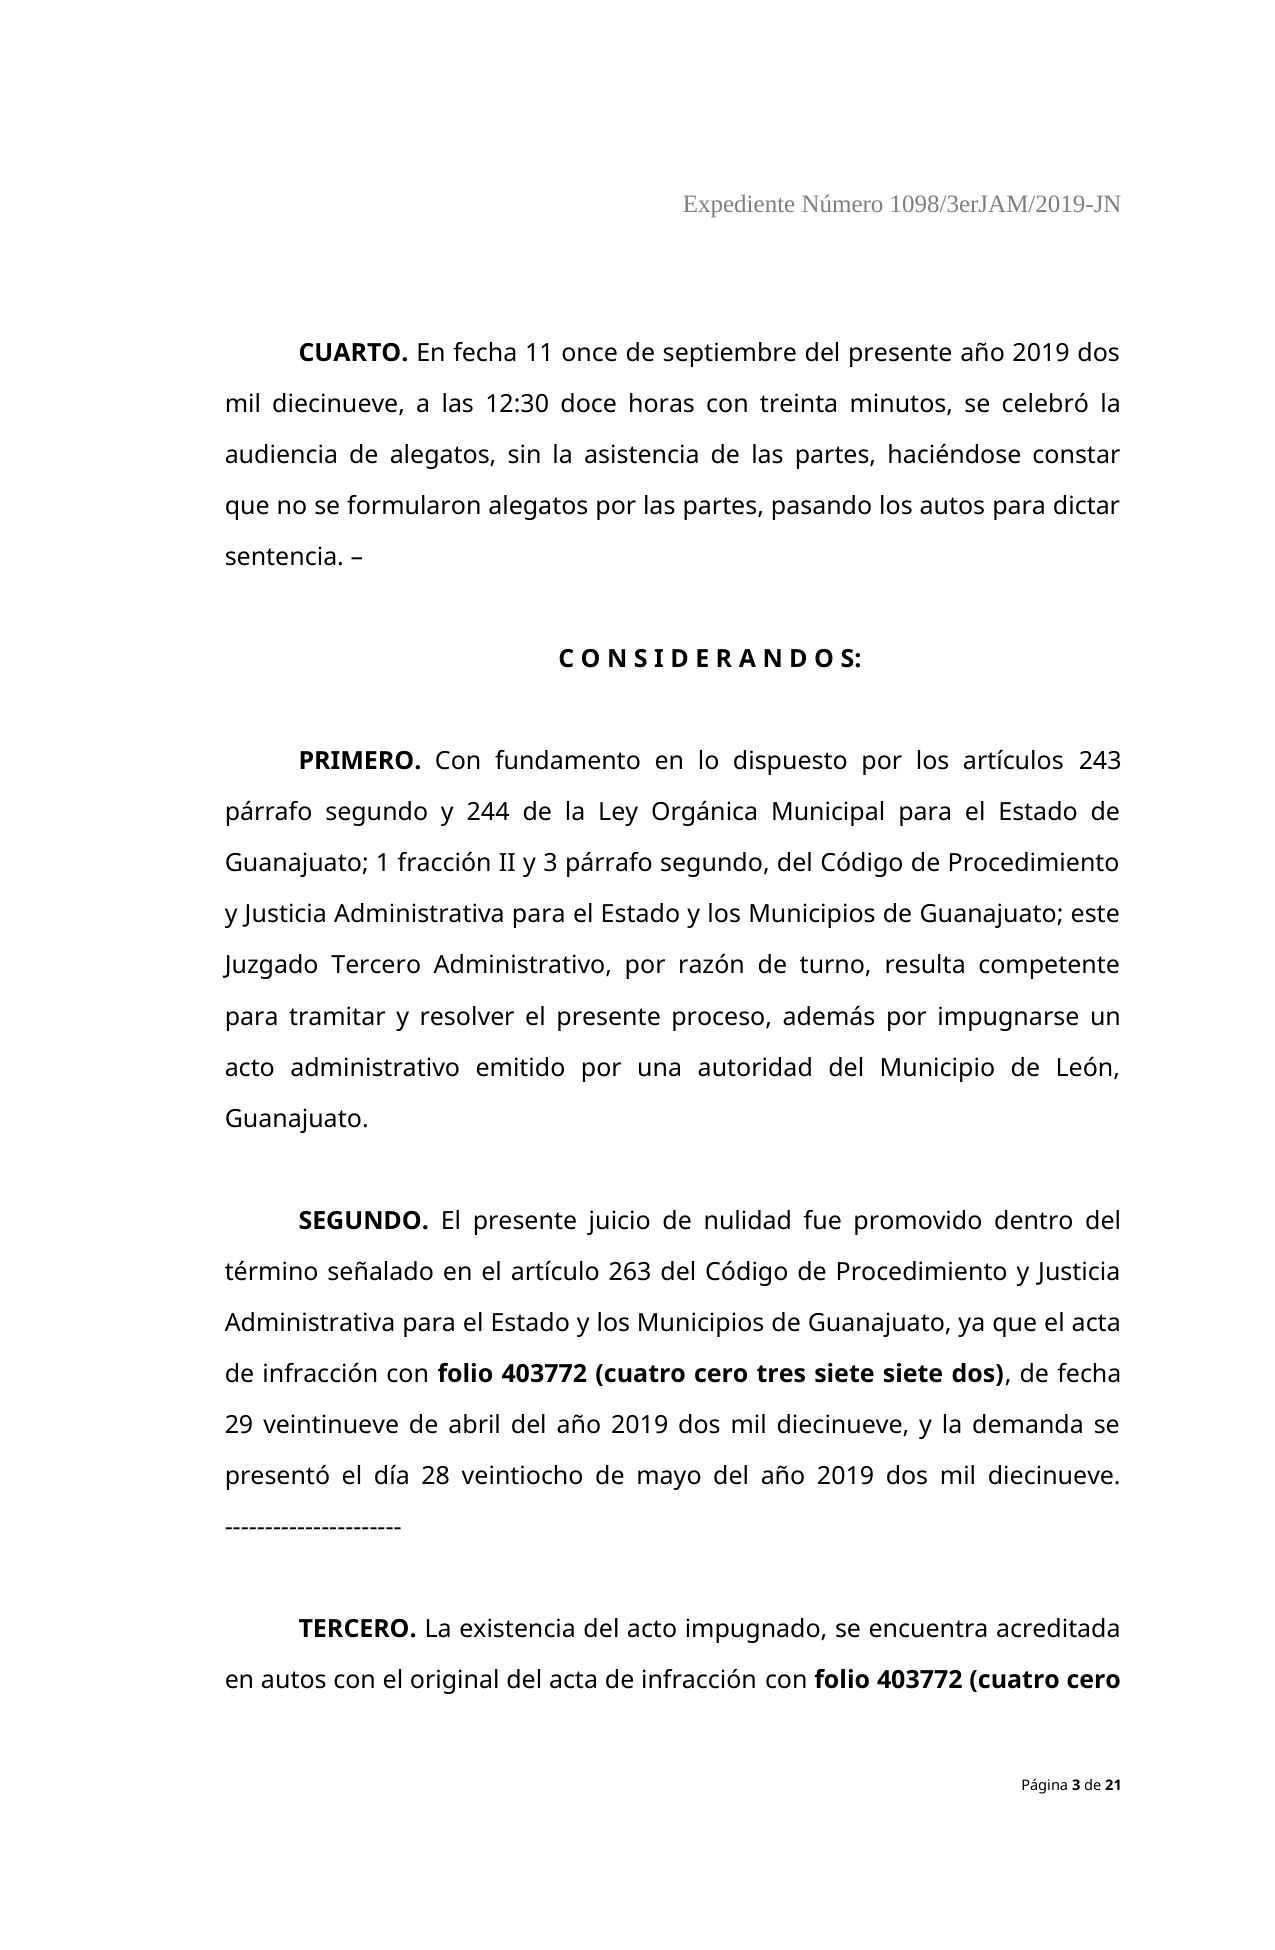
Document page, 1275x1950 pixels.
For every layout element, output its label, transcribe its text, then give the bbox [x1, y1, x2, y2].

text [224, 1611, 1121, 1696]
text SEGUNDO. El presente juicio de nulidad fue promovido dentro del término señalado en el artículo 263 del Código de Procedimiento y Justicia Administrativa para el Estado y los Municipios de Guanajuato, ya que el acta de infracción con folio 403772 (cuatro cero tres siete siete dos), de fecha 29 veintinueve de abril del año 2019 dos mil diecinueve, y la demanda se presentó el día 28 veintiocho de mayo del año 2019 dos mil diecinueve. ---------------------- [224, 1202, 1121, 1543]
text PRIMERO. Con fundamento en lo dispuesto por los artículos 243 párrafo segundo y 244 de la Ley Orgánica Municipal para el Estado de Guanajuato; 1 fracción II y 3 párrafo segundo, del Código de Procedimiento y Justicia Administrativa para el Estado y los Municipios de Guanajuato; este Juzgado Tercero Administrativo, por razón de turno, resulta competente para tramitar y resolver el presente proceso, además por impugnarse un acto administrativo emitido por una autoridad del Municipio de León, Guanajuato. [224, 743, 1121, 1134]
text C O N S I D E R A N D O S: [224, 641, 1121, 675]
text CUARTO. En fecha 11 once de septiembre del presente año 2019 dos mil diecinueve, a las 12:30 doce horas con treinta minutos, se celebró la audiencia de alegatos, sin la asistencia de las partes, haciéndose constar que no se formularon alegatos por las partes, pasando los autos para dictar sentencia. – [224, 334, 1121, 573]
